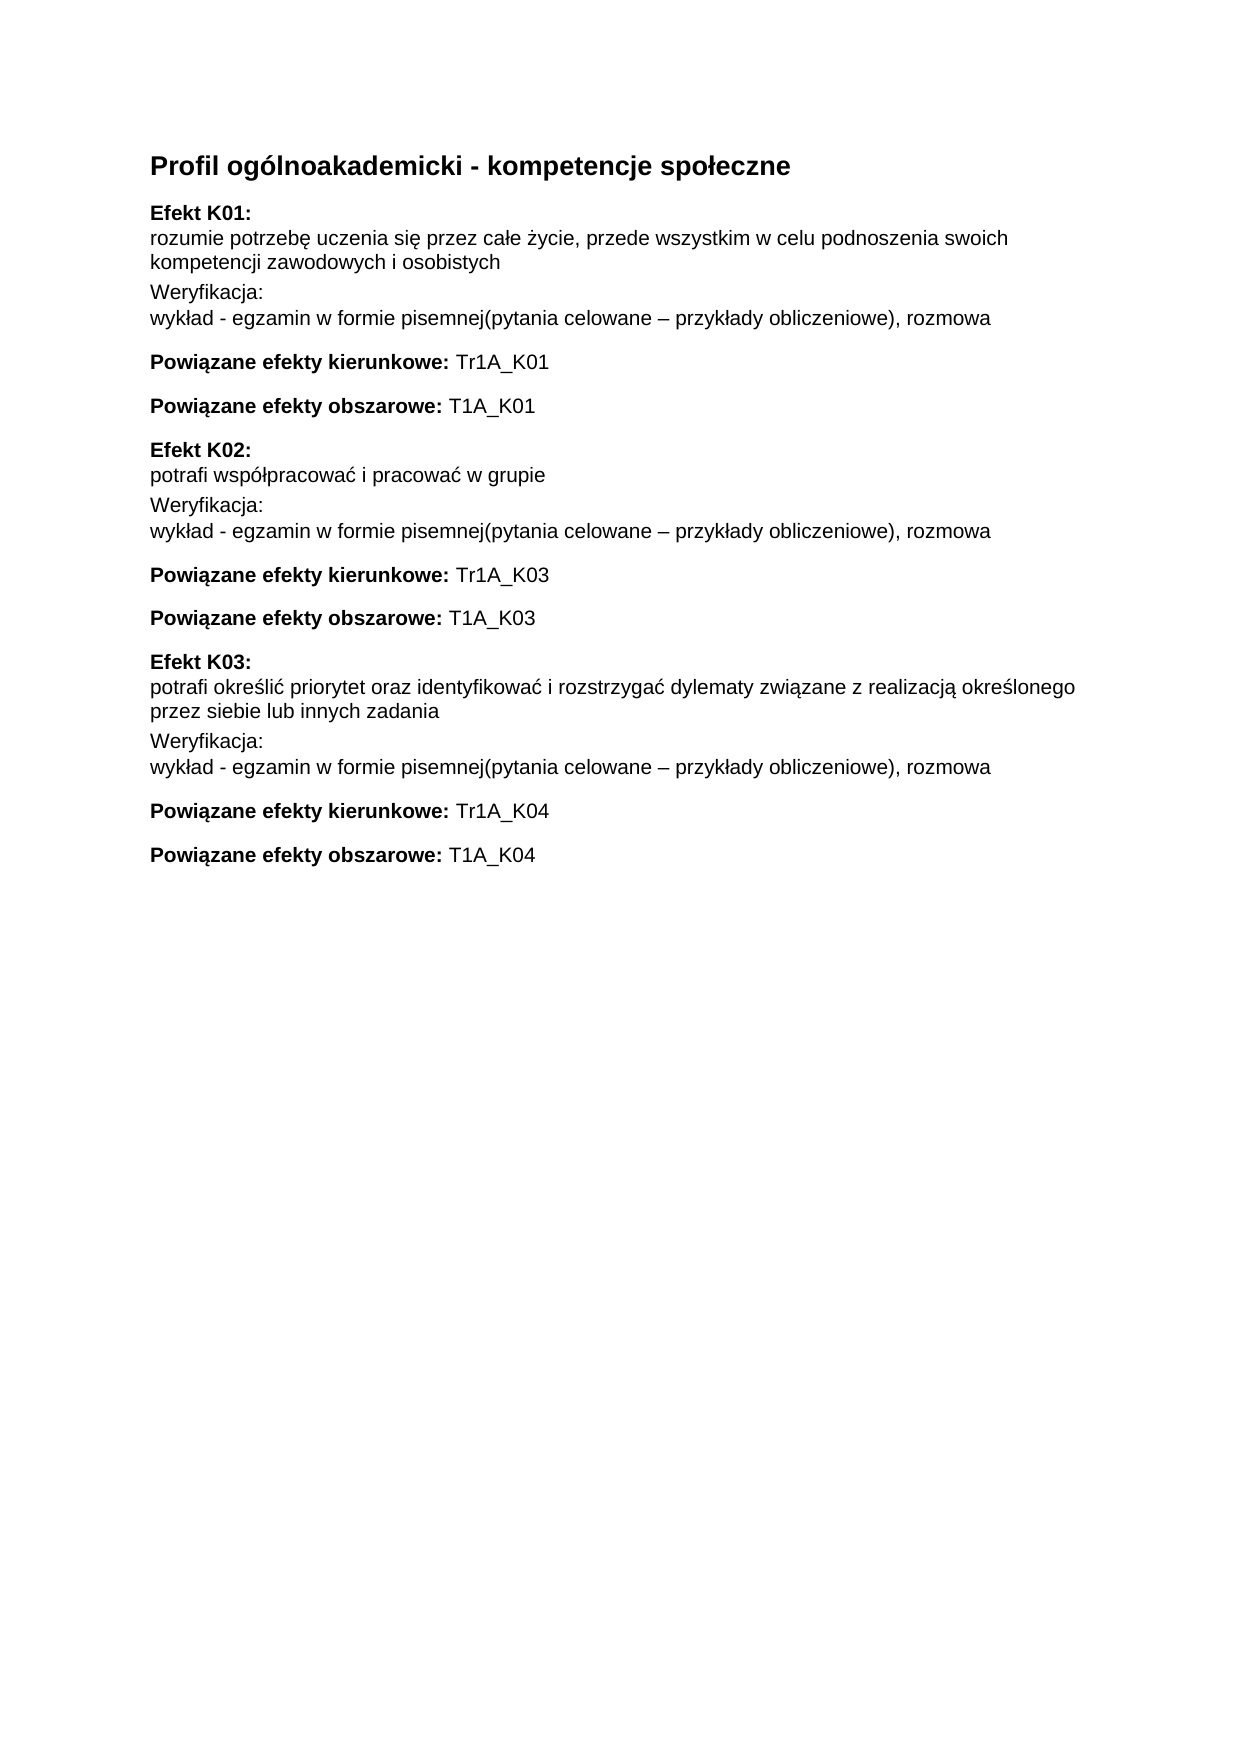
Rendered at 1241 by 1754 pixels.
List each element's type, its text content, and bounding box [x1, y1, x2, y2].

text Powiązane efekty kierunkowe: Tr1A_K01 [150, 350, 1090, 374]
text Weryfikacja: [150, 280, 1090, 304]
text potrafi określić priorytet oraz identyfikować i rozstrzygać dylematy związane z realizacją określonego przez siebie lub innych zadania [150, 675, 1090, 723]
text Efekt K03: [150, 650, 1090, 674]
text wykład - egzamin w formie pisemnej(pytania celowane – przykłady obliczeniowe), rozmowa [150, 306, 1090, 330]
text Powiązane efekty obszarowe: T1A_K04 [150, 843, 1090, 867]
text Powiązane efekty kierunkowe: Tr1A_K03 [150, 562, 1090, 586]
text Efekt K01: [150, 201, 1090, 225]
text potrafi współpracować i pracować w grupie [150, 462, 1090, 486]
text wykład - egzamin w formie pisemnej(pytania celowane – przykłady obliczeniowe), rozmowa [150, 755, 1090, 779]
subtitle Profil ogólnoakademicki - kompetencje społeczne [150, 150, 1090, 181]
text Powiązane efekty obszarowe: T1A_K01 [150, 394, 1090, 418]
text wykład - egzamin w formie pisemnej(pytania celowane – przykłady obliczeniowe), rozmowa [150, 519, 1090, 543]
text rozumie potrzebę uczenia się przez całe życie, przede wszystkim w celu podnoszenia swoich kompetencji zawodowych i osobistych [150, 226, 1090, 274]
text Efekt K02: [150, 437, 1090, 461]
text Powiązane efekty obszarowe: T1A_K03 [150, 606, 1090, 630]
text Weryfikacja: [150, 729, 1090, 753]
text Weryfikacja: [150, 493, 1090, 517]
text Powiązane efekty kierunkowe: Tr1A_K04 [150, 799, 1090, 823]
